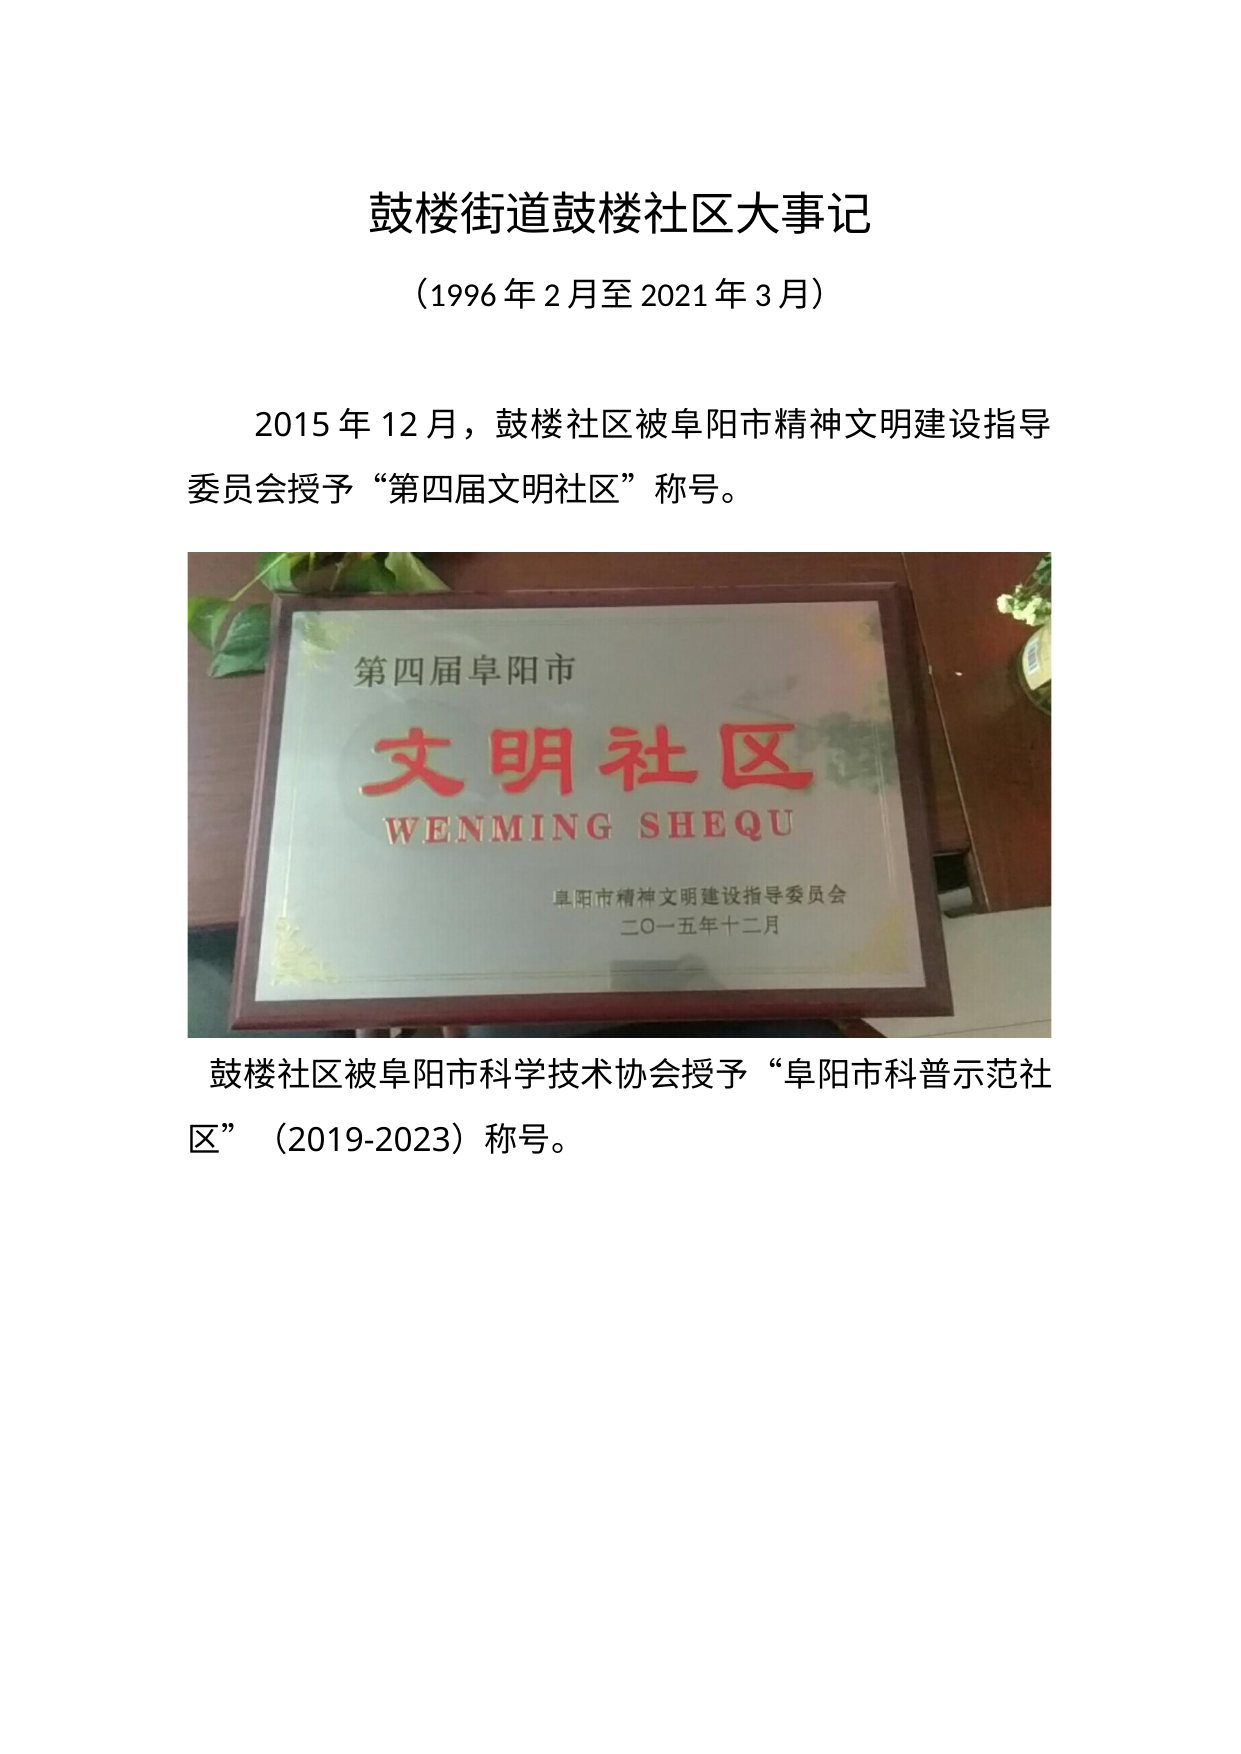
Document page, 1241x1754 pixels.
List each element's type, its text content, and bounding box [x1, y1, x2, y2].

text （1996年2月至2021年3月） [187, 259, 1053, 324]
text 鼓楼街道鼓楼社区大事记 [187, 162, 1053, 259]
text 2015年12月，鼓楼社区被阜阳市精神文明建设指导委员会授予“第四届文明社区”称号。 [187, 389, 1053, 519]
picture [187, 552, 1052, 1038]
text 鼓楼社区被阜阳市科学技术协会授予“阜阳市科普示范社区”（2019-2023）称号。 [187, 1039, 1053, 1169]
